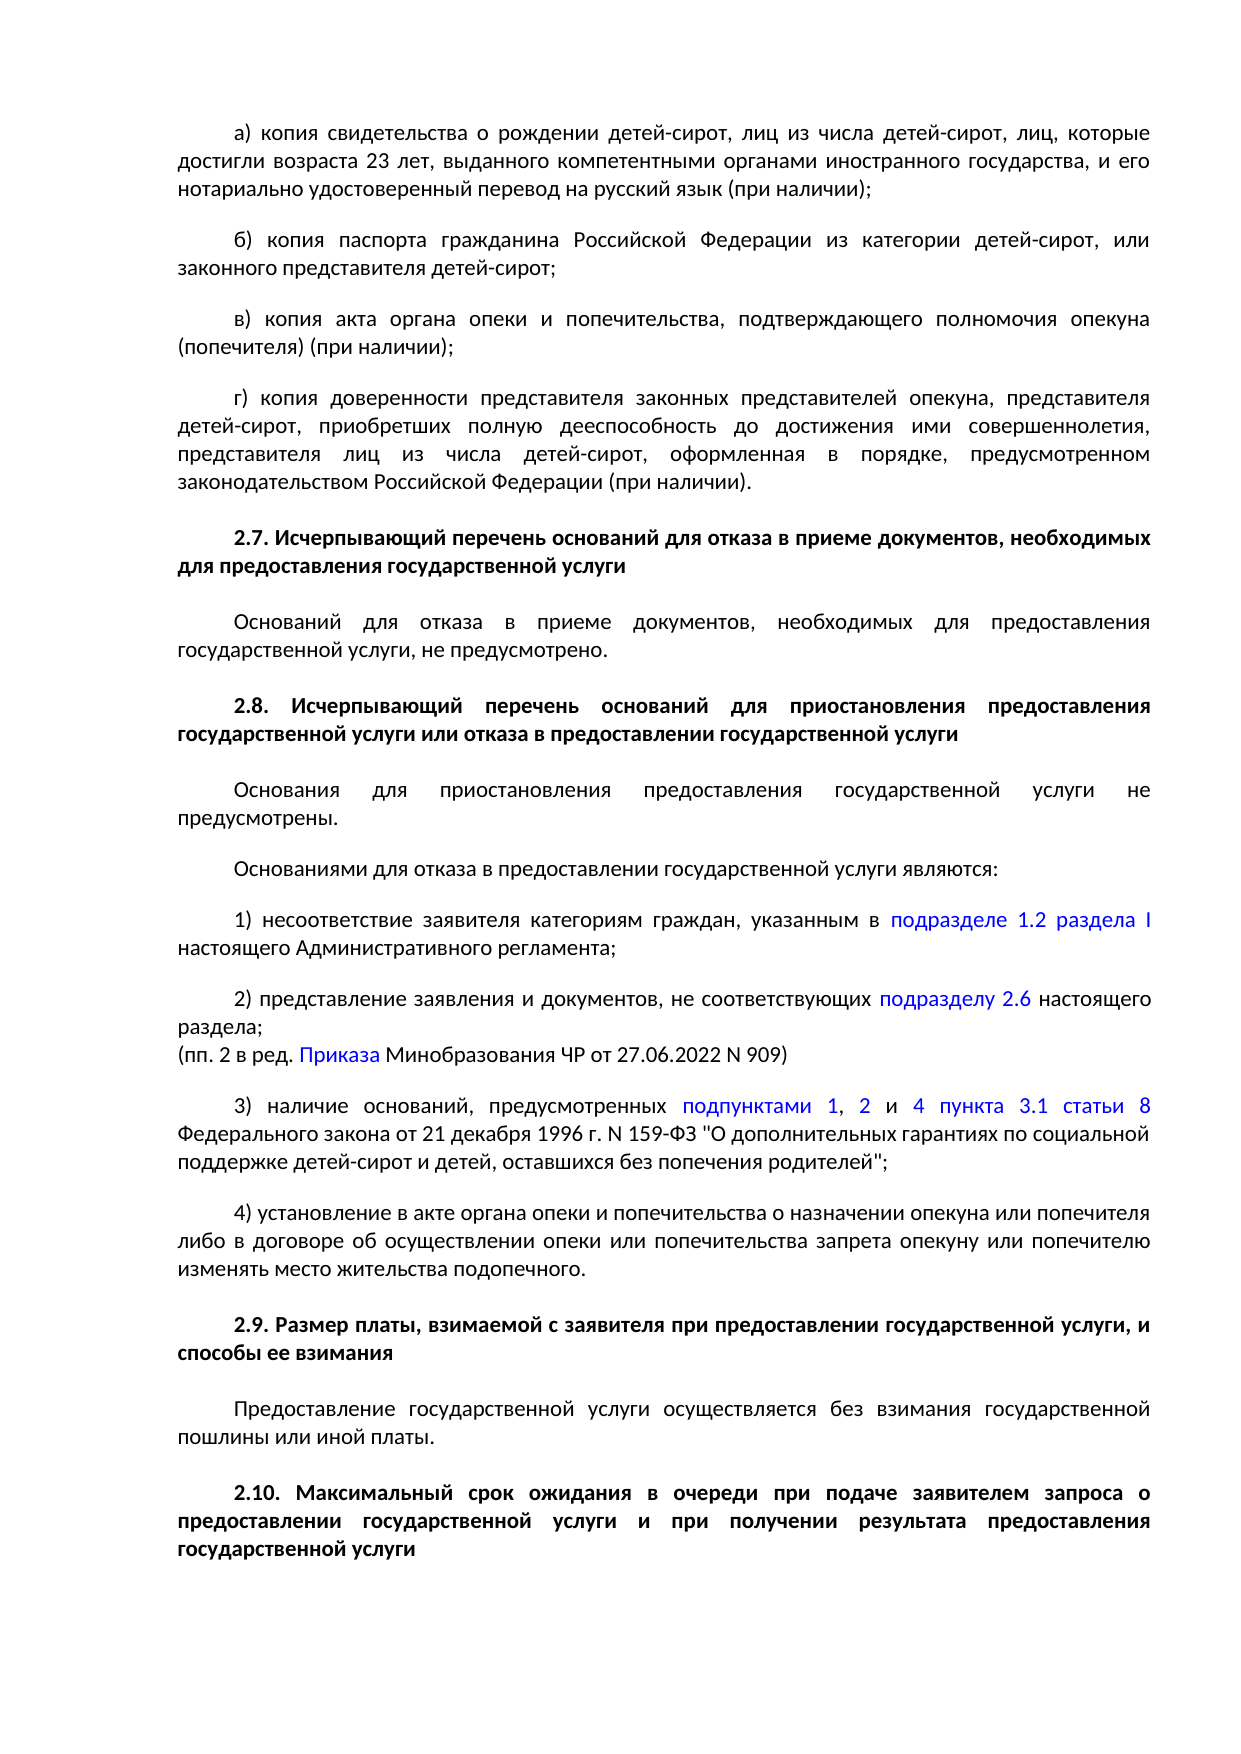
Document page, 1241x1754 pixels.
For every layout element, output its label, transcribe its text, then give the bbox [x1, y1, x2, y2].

text б) копия паспорта гражданина Российской Федерации из категории детей-сирот, или законного представителя детей-сирот; [177, 225, 1152, 281]
text в) копия акта органа опеки и попечительства, подтверждающего полномочия опекуна (попечителя) (при наличии); [177, 304, 1152, 360]
text Оснований для отказа в приеме документов, необходимых для предоставления государственной услуги, не предусмотрено. [177, 607, 1152, 663]
text 2) представление заявления и документов, не соответствующих подразделу 2.6 настоящего раздела; [177, 984, 1152, 1040]
title 2.9. Размер платы, взимаемой с заявителя при предоставлении государственной услуги, и способы ее взимания [177, 1310, 1152, 1366]
text 3) наличие оснований, предусмотренных подпунктами 1, 2 и 4 пункта 3.1 статьи 8 Федерального закона от 21 декабря 1996 г. N 159-ФЗ "О дополнительных гарантиях по социальной поддержке детей-сирот и детей, оставшихся без попечения родителей"; [177, 1091, 1152, 1175]
text (пп. 2 в ред. Приказа Минобразования ЧР от 27.06.2022 N 909) [177, 1040, 1152, 1068]
text Предоставление государственной услуги осуществляется без взимания государственной пошлины или иной платы. [177, 1394, 1152, 1450]
text Основания для приостановления предоставления государственной услуги не предусмотрены. [177, 775, 1152, 831]
text г) копия доверенности представителя законных представителей опекуна, представителя детей-сирот, приобретших полную дееспособность до достижения ими совершеннолетия, представителя лиц из числа детей-сирот, оформленная в порядке, предусмотренном законодательством Российской Федерации (при наличии). [177, 383, 1152, 495]
title 2.10. Максимальный срок ожидания в очереди при подаче заявителем запроса о предоставлении государственной услуги и при получении результата предоставления государственной услуги [177, 1478, 1152, 1562]
title 2.7. Исчерпывающий перечень оснований для отказа в приеме документов, необходимых для предоставления государственной услуги [177, 523, 1152, 579]
text а) копия свидетельства о рождении детей-сирот, лиц из числа детей-сирот, лиц, которые достигли возраста 23 лет, выданного компетентными органами иностранного государства, и его нотариально удостоверенный перевод на русский язык (при наличии); [177, 118, 1152, 202]
title 2.8. Исчерпывающий перечень оснований для приостановления предоставления государственной услуги или отказа в предоставлении государственной услуги [177, 691, 1152, 747]
text Основаниями для отказа в предоставлении государственной услуги являются: [177, 854, 1152, 882]
text 4) установление в акте органа опеки и попечительства о назначении опекуна или попечителя либо в договоре об осуществлении опеки или попечительства запрета опекуну или попечителю изменять место жительства подопечного. [177, 1198, 1152, 1282]
text 1) несоответствие заявителя категориям граждан, указанным в подразделе 1.2 раздела I настоящего Административного регламента; [177, 905, 1152, 961]
